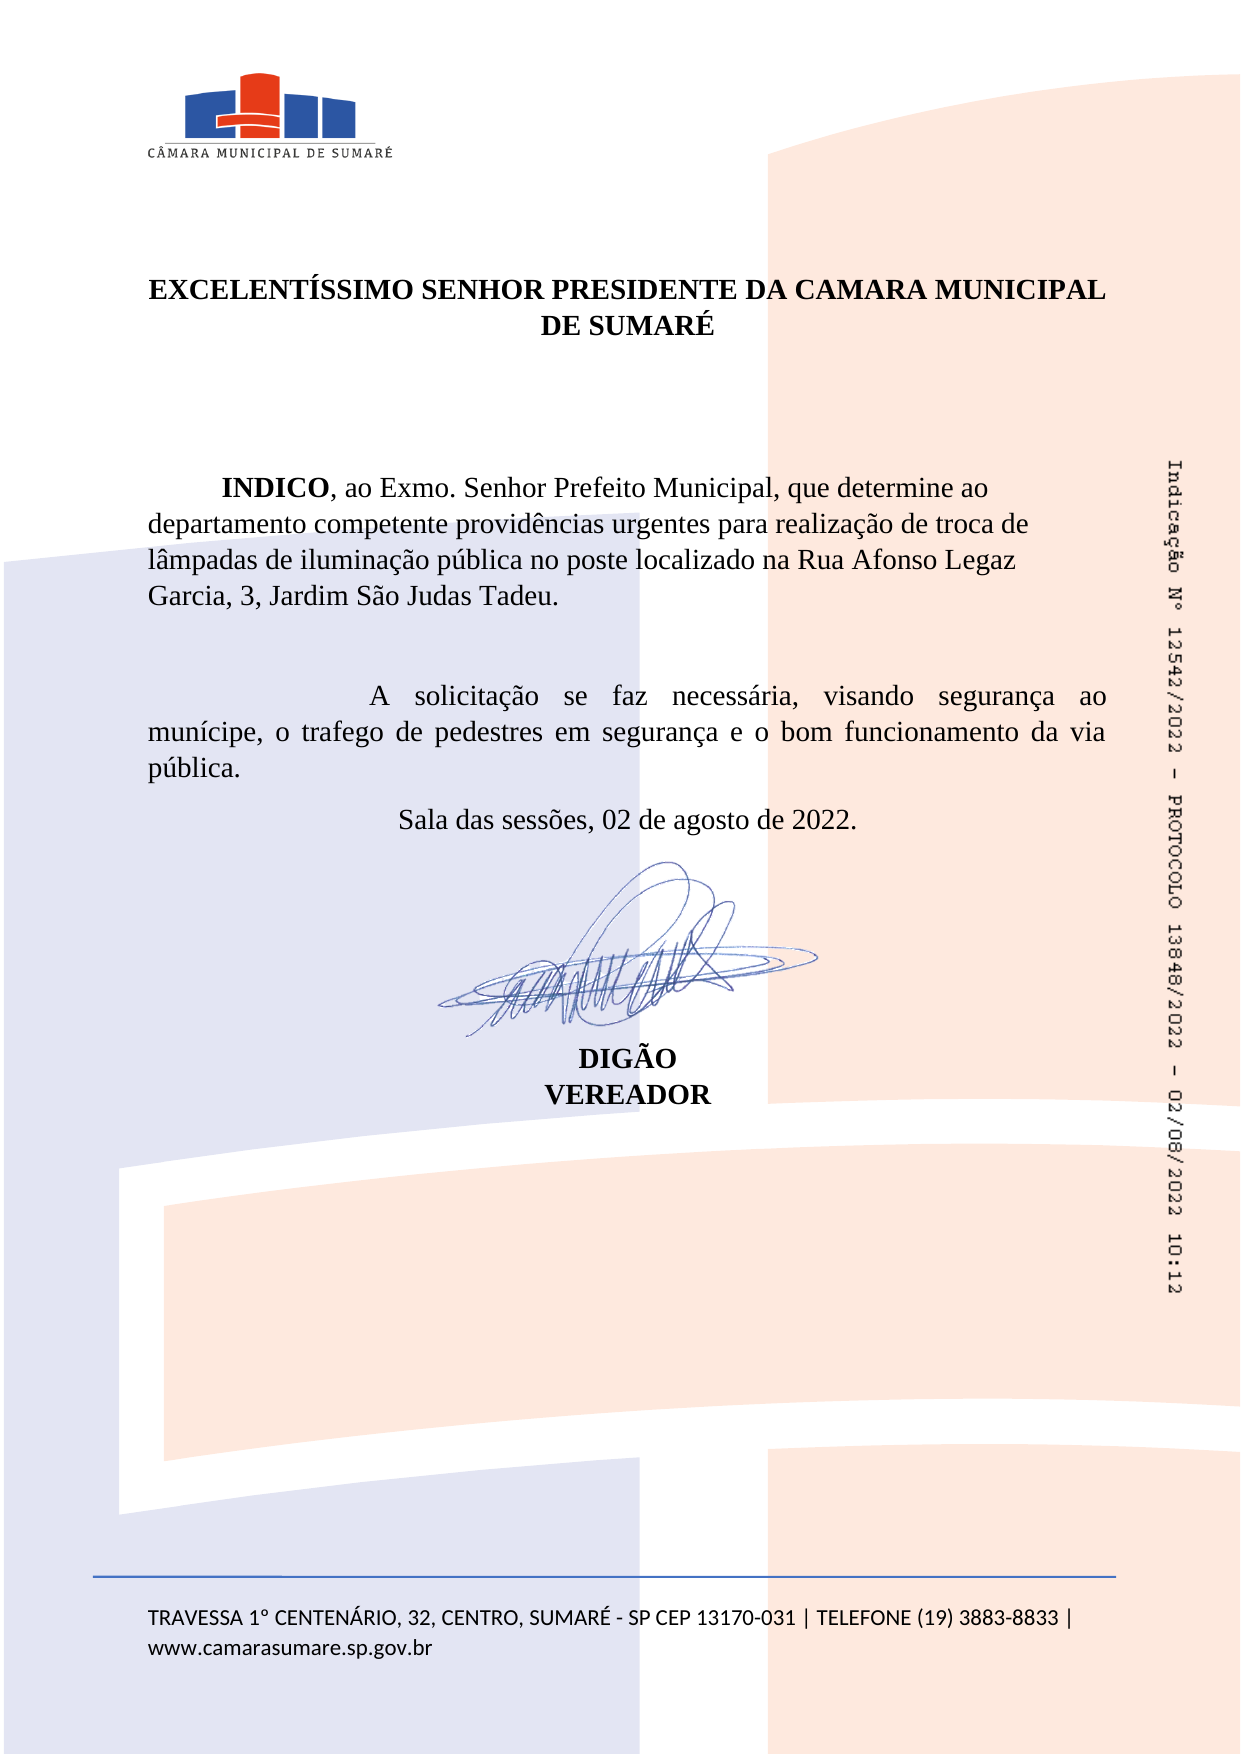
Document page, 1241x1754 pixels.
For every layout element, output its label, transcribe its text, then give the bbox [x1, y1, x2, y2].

text INDICO, ao Exmo. Senhor Prefeito Municipal, que determine ao departamento competente providências urgentes para realização de troca de lâmpadas de iluminação pública no poste localizado na Rua Afonso Legaz Garcia, 3, Jardim São Judas Tadeu. [148, 470, 1107, 612]
list A solicitação se faz necessária, visando segurança ao munícipe, o trafego de pedestres em segurança e o bom funcionamento da via pública. [148, 678, 1107, 783]
text DIGÃO [148, 1042, 1107, 1075]
picture [431, 856, 824, 1044]
text EXCELENTÍSSIMO SENHOR PRESIDENTE DA CAMARA MUNICIPAL DE SUMARÉ [148, 272, 1107, 342]
picture [1142, 455, 1205, 1299]
text Sala das sessões, 02 de agosto de 2022. [148, 802, 1107, 836]
picture [147, 73, 394, 160]
text VEREADOR [148, 1077, 1107, 1111]
